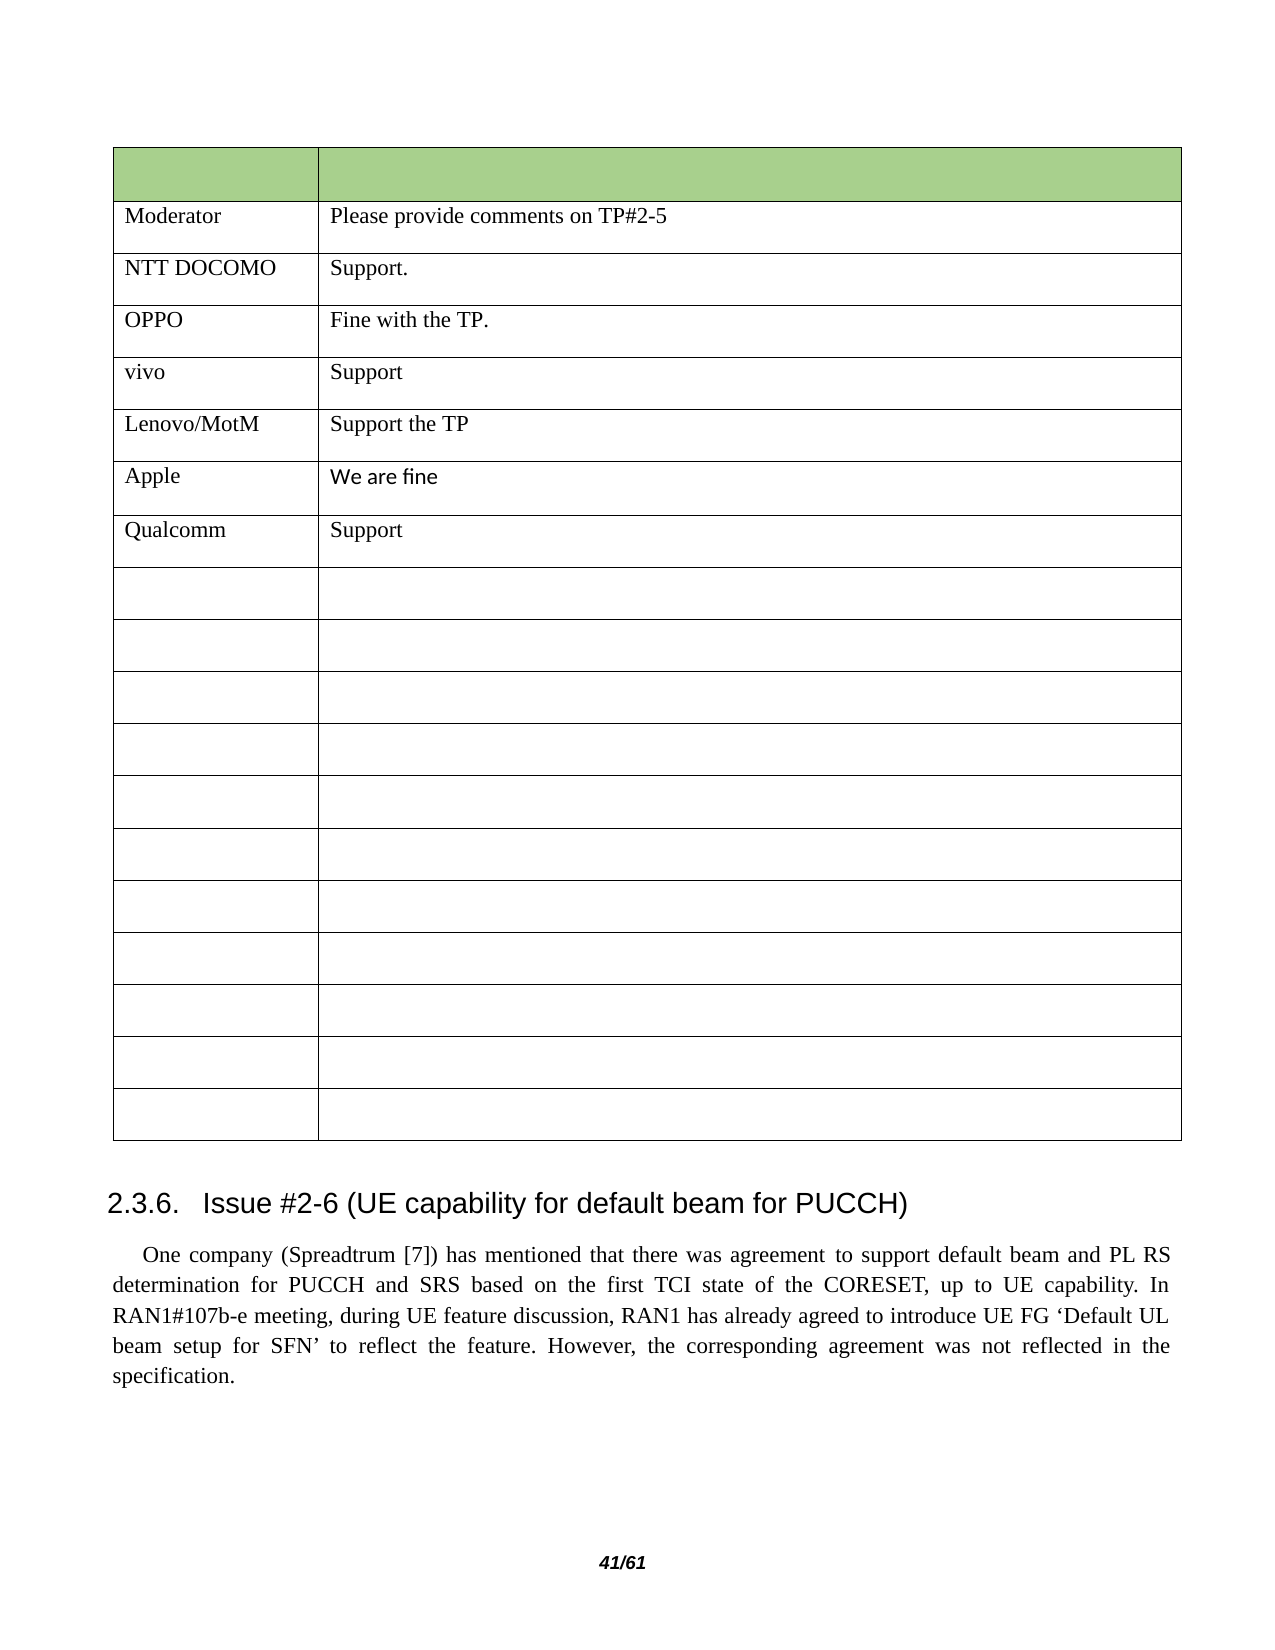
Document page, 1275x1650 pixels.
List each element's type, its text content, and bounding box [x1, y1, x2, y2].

table_cell [319, 776, 1181, 827]
table_cell [114, 933, 318, 984]
table_header Company [114, 148, 318, 201]
table_cell [114, 724, 318, 775]
table_cell [319, 1089, 1181, 1140]
table_cell We are fine [319, 462, 1181, 515]
table_cell Fine with the TP. [319, 306, 1181, 357]
table_cell [319, 724, 1181, 775]
table_cell [319, 1037, 1181, 1088]
table_cell [114, 985, 318, 1036]
table_cell Support. [319, 254, 1181, 305]
table_cell Qualcomm [114, 516, 318, 567]
table_cell Moderator [114, 202, 318, 253]
table_cell [319, 933, 1181, 984]
table_cell [114, 568, 318, 619]
table_cell [114, 881, 318, 932]
subtitle Issue #2-6 (UE capability for default beam for PUCCH) [107, 1186, 1172, 1220]
table_cell [319, 881, 1181, 932]
table_cell Lenovo/MotM [114, 410, 318, 461]
table_cell [114, 829, 318, 879]
table_cell Support [319, 358, 1181, 409]
table_cell vivo [114, 358, 318, 409]
table_cell [319, 829, 1181, 879]
table_cell NTT DOCOMO [114, 254, 318, 305]
table_cell [114, 1089, 318, 1140]
table_cell [114, 1037, 318, 1088]
table_cell [114, 620, 318, 671]
table_cell Support the TP [319, 410, 1181, 461]
table_cell Please provide comments on TP#2-5 [319, 202, 1181, 253]
table_cell [319, 985, 1181, 1036]
table_cell [114, 672, 318, 723]
table_cell OPPO [114, 306, 318, 357]
table_cell Support [319, 516, 1181, 567]
table_header Comment [319, 148, 1181, 201]
text One company (Spreadtrum [7]) has mentioned that there was agreement to support default beam and PL RS determination for PUCCH and SRS based on the first TCI state of the CORESET, up to UE capability. In RAN1#107b-e meeting, during UE feature discussion, RAN1 has already agreed to introduce UE FG ‘Default UL beam setup for SFN’ to reflect the feature. However, the corresponding agreement was not reflected in the specification. [112, 1241, 1172, 1388]
table_cell Apple [114, 462, 318, 515]
table_cell [319, 620, 1181, 671]
table_cell [114, 776, 318, 827]
table_cell [319, 672, 1181, 723]
table_cell [319, 568, 1181, 619]
